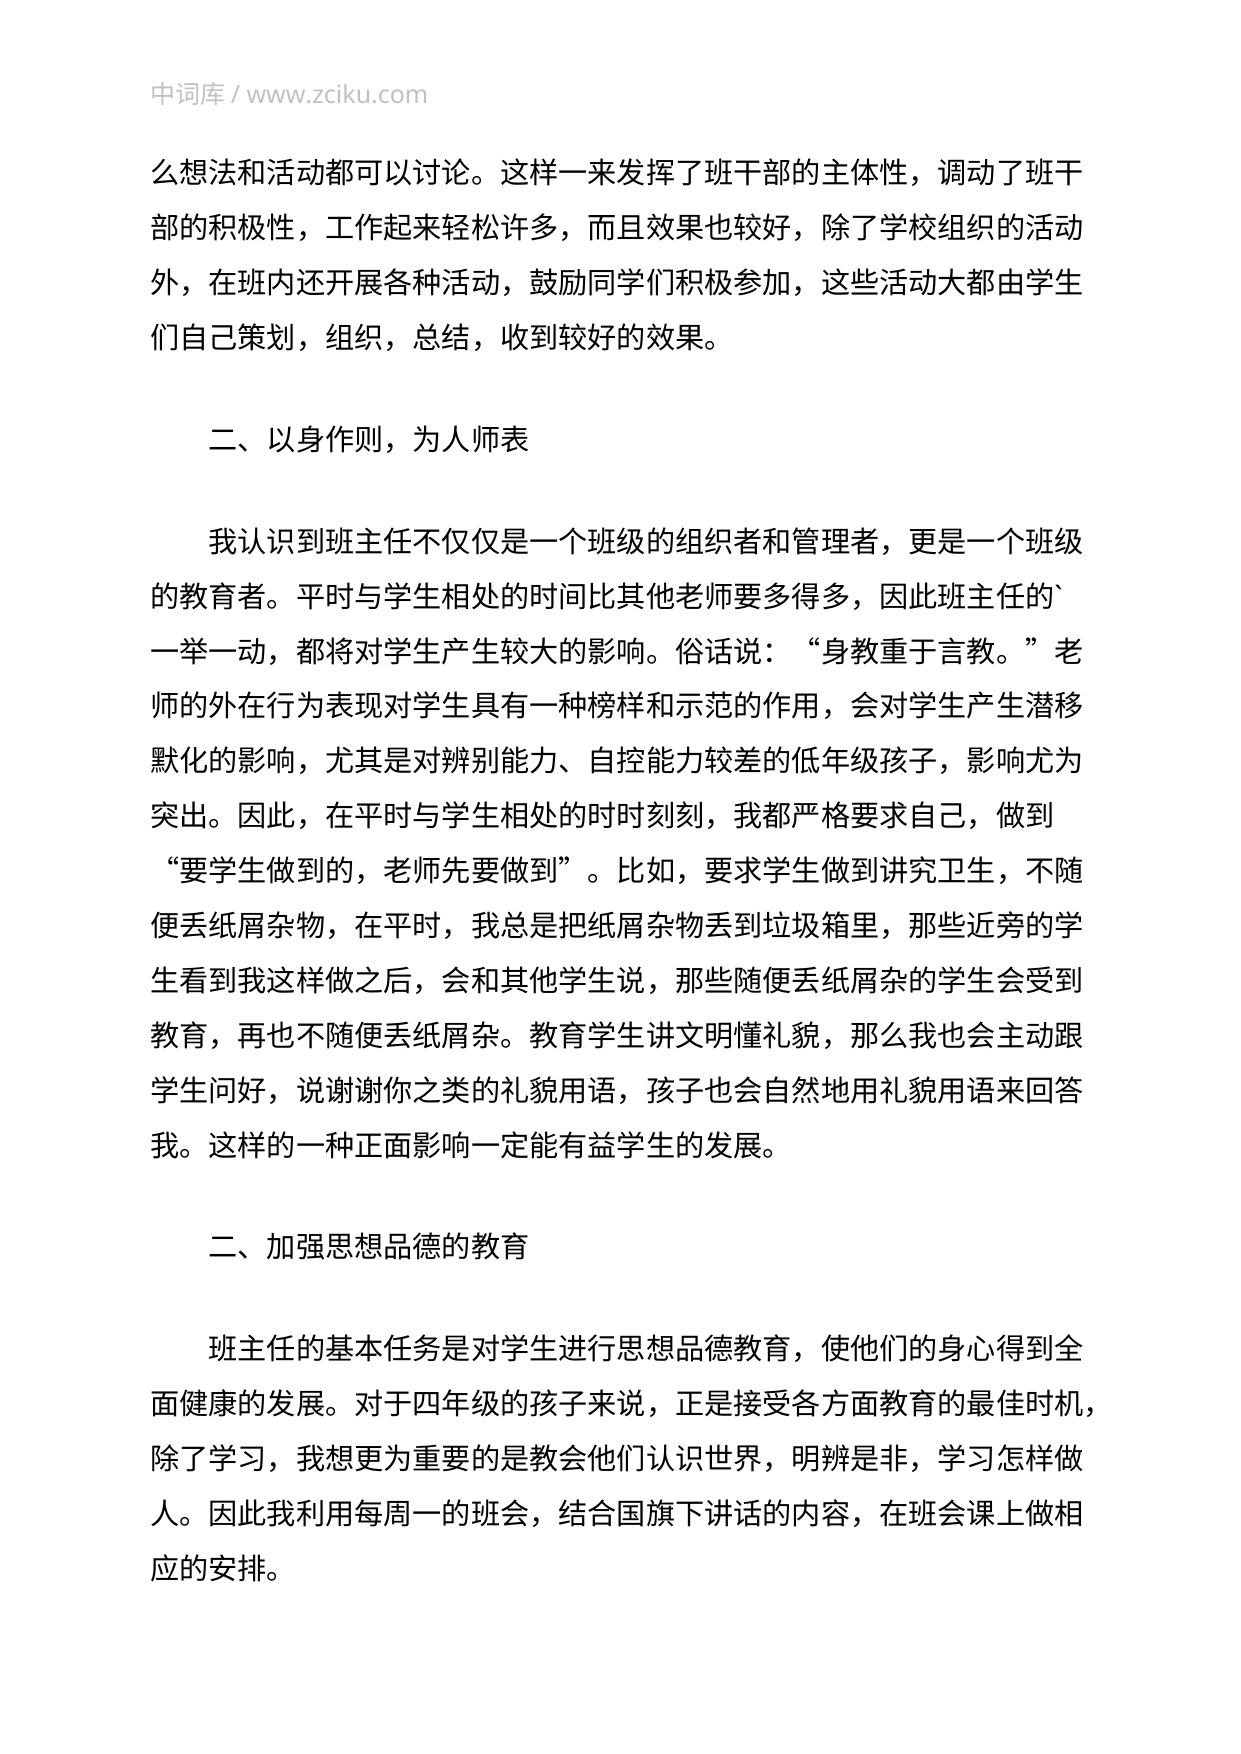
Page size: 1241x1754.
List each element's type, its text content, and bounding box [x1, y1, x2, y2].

text 二、加强思想品德的教育 [150, 1224, 1090, 1266]
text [150, 150, 1090, 357]
text 二、以身作则，为人师表 [150, 416, 1090, 459]
text 班主任的基本任务是对学生进行思想品德教育，使他们的身心得到全面健康的发展。对于四年级的孩子来说，正是接受各方面教育的最佳时机，除了学习，我想更为重要的是教会他们认识世界，明辨是非，学习怎样做人。因此我利用每周一的班会，结合国旗下讲话的内容，在班会课上做相应的安排。 [150, 1326, 1090, 1588]
text 我认识到班主任不仅仅是一个班级的组织者和管理者，更是一个班级的教育者。平时与学生相处的时间比其他老师要多得多，因此班主任的`一举一动，都将对学生产生较大的影响。俗话说：“身教重于言教。”老师的外在行为表现对学生具有一种榜样和示范的作用，会对学生产生潜移默化的影响，尤其是对辨别能力、自控能力较差的低年级孩子，影响尤为突出。因此，在平时与学生相处的时时刻刻，我都严格要求自己，做到“要学生做到的，老师先要做到”。比如，要求学生做到讲究卫生，不随便丢纸屑杂物，在平时，我总是把纸屑杂物丢到垃圾箱里，那些近旁的学生看到我这样做之后，会和其他学生说，那些随便丢纸屑杂的学生会受到教育，再也不随便丢纸屑杂。教育学生讲文明懂礼貌，那么我也会主动跟学生问好，说谢谢你之类的礼貌用语，孩子也会自然地用礼貌用语来回答我。这样的一种正面影响一定能有益学生的发展。 [150, 518, 1090, 1164]
